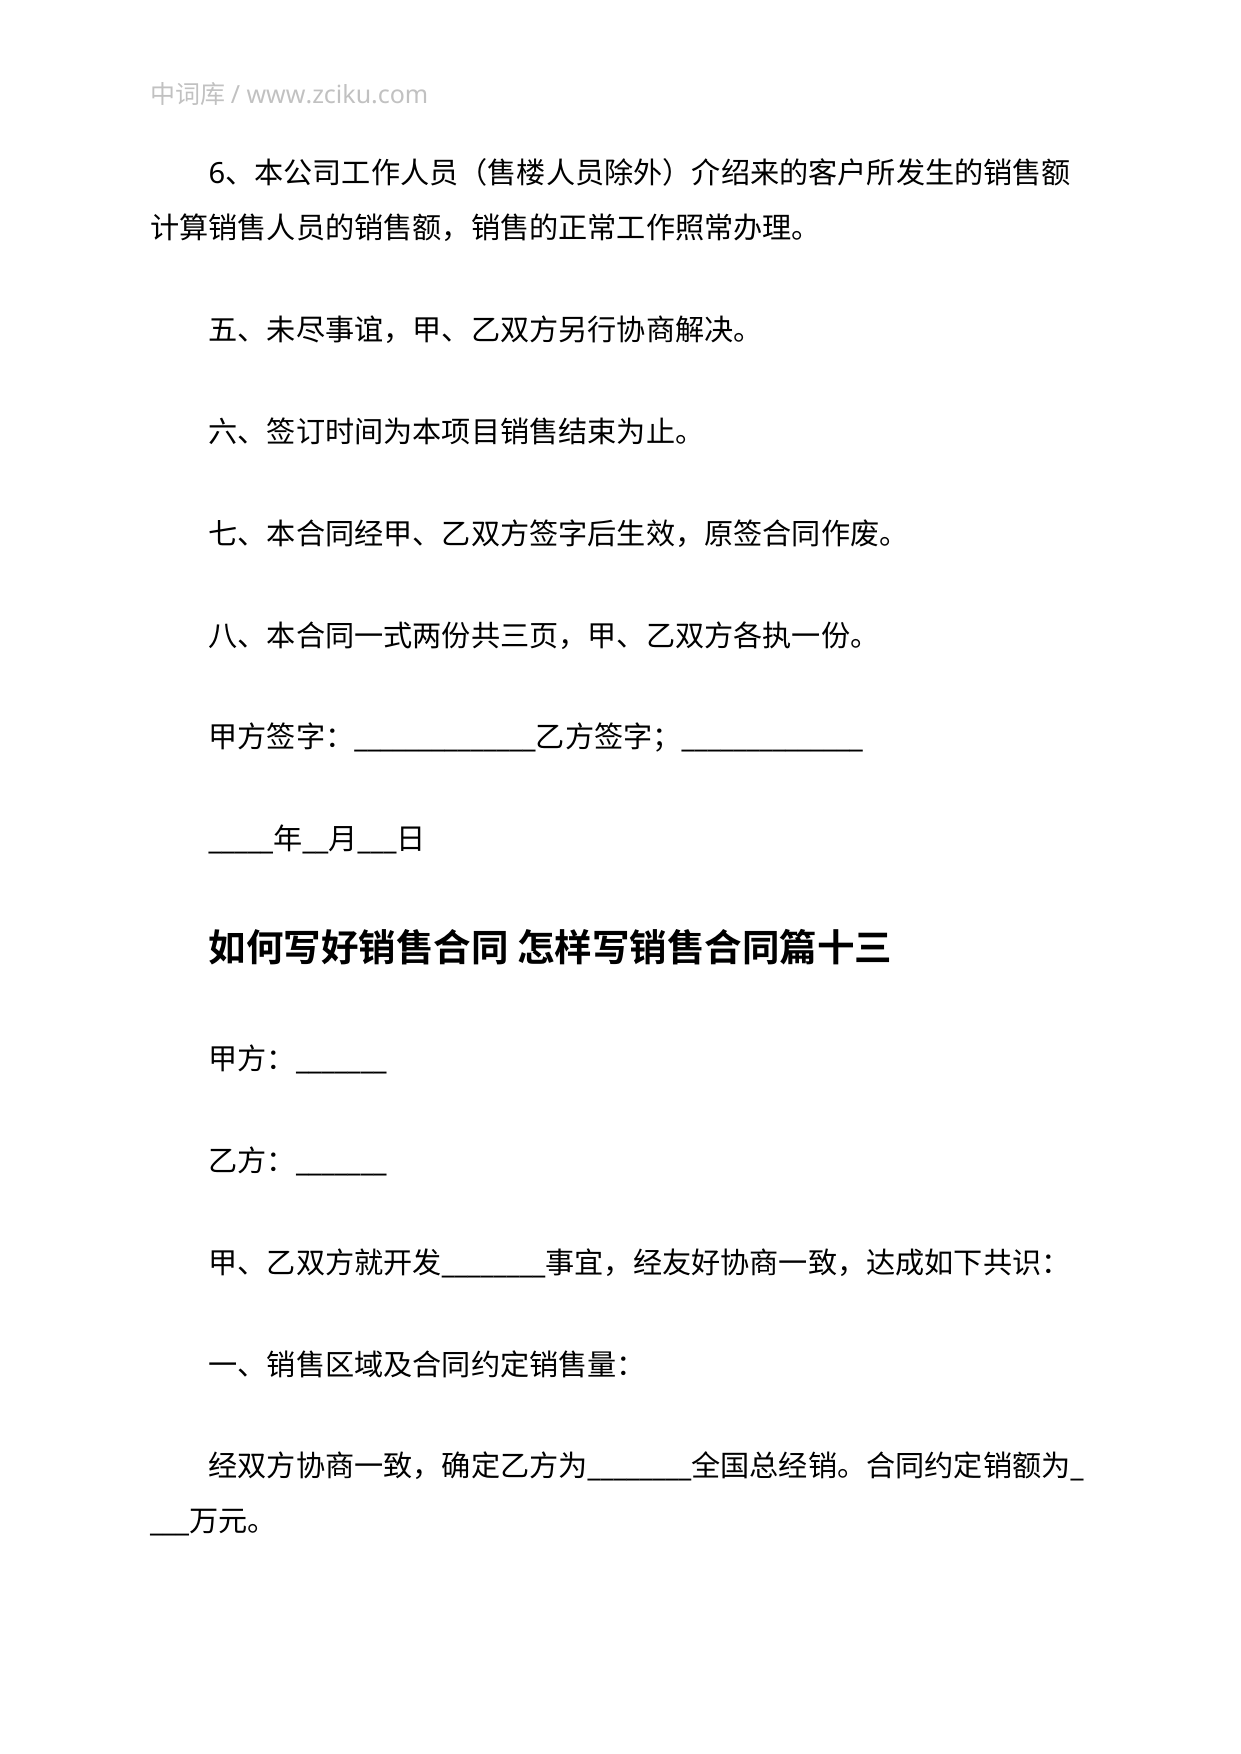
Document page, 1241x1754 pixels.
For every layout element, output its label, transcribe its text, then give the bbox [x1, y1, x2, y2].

text 六、签订时间为本项目销售结束为止。 [150, 408, 1090, 451]
text 甲方签字：______________乙方签字；______________ [150, 714, 1090, 756]
text 经双方协商一致，确定乙方为________全国总经销。合同约定销额为____万元。 [150, 1443, 1090, 1540]
text 乙方：_______ [150, 1137, 1090, 1179]
text 如何写好销售合同 怎样写销售合同篇十三 [150, 918, 1090, 972]
text 八、本合同一式两份共三页，甲、乙双方各执一份。 [150, 612, 1090, 654]
text 五、未尽事谊，甲、乙双方另行协商解决。 [150, 307, 1090, 349]
text 一、销售区域及合同约定销售量： [150, 1341, 1090, 1383]
text 6、本公司工作人员（售楼人员除外）介绍来的客户所发生的销售额计算销售人员的销售额，销售的正常工作照常办理。 [150, 150, 1090, 247]
text _____年__月___日 [150, 816, 1090, 858]
text 甲、乙双方就开发________事宜，经友好协商一致，达成如下共识： [150, 1239, 1090, 1282]
text 甲方：_______ [150, 1035, 1090, 1078]
text 七、本合同经甲、乙双方签字后生效，原签合同作废。 [150, 510, 1090, 553]
